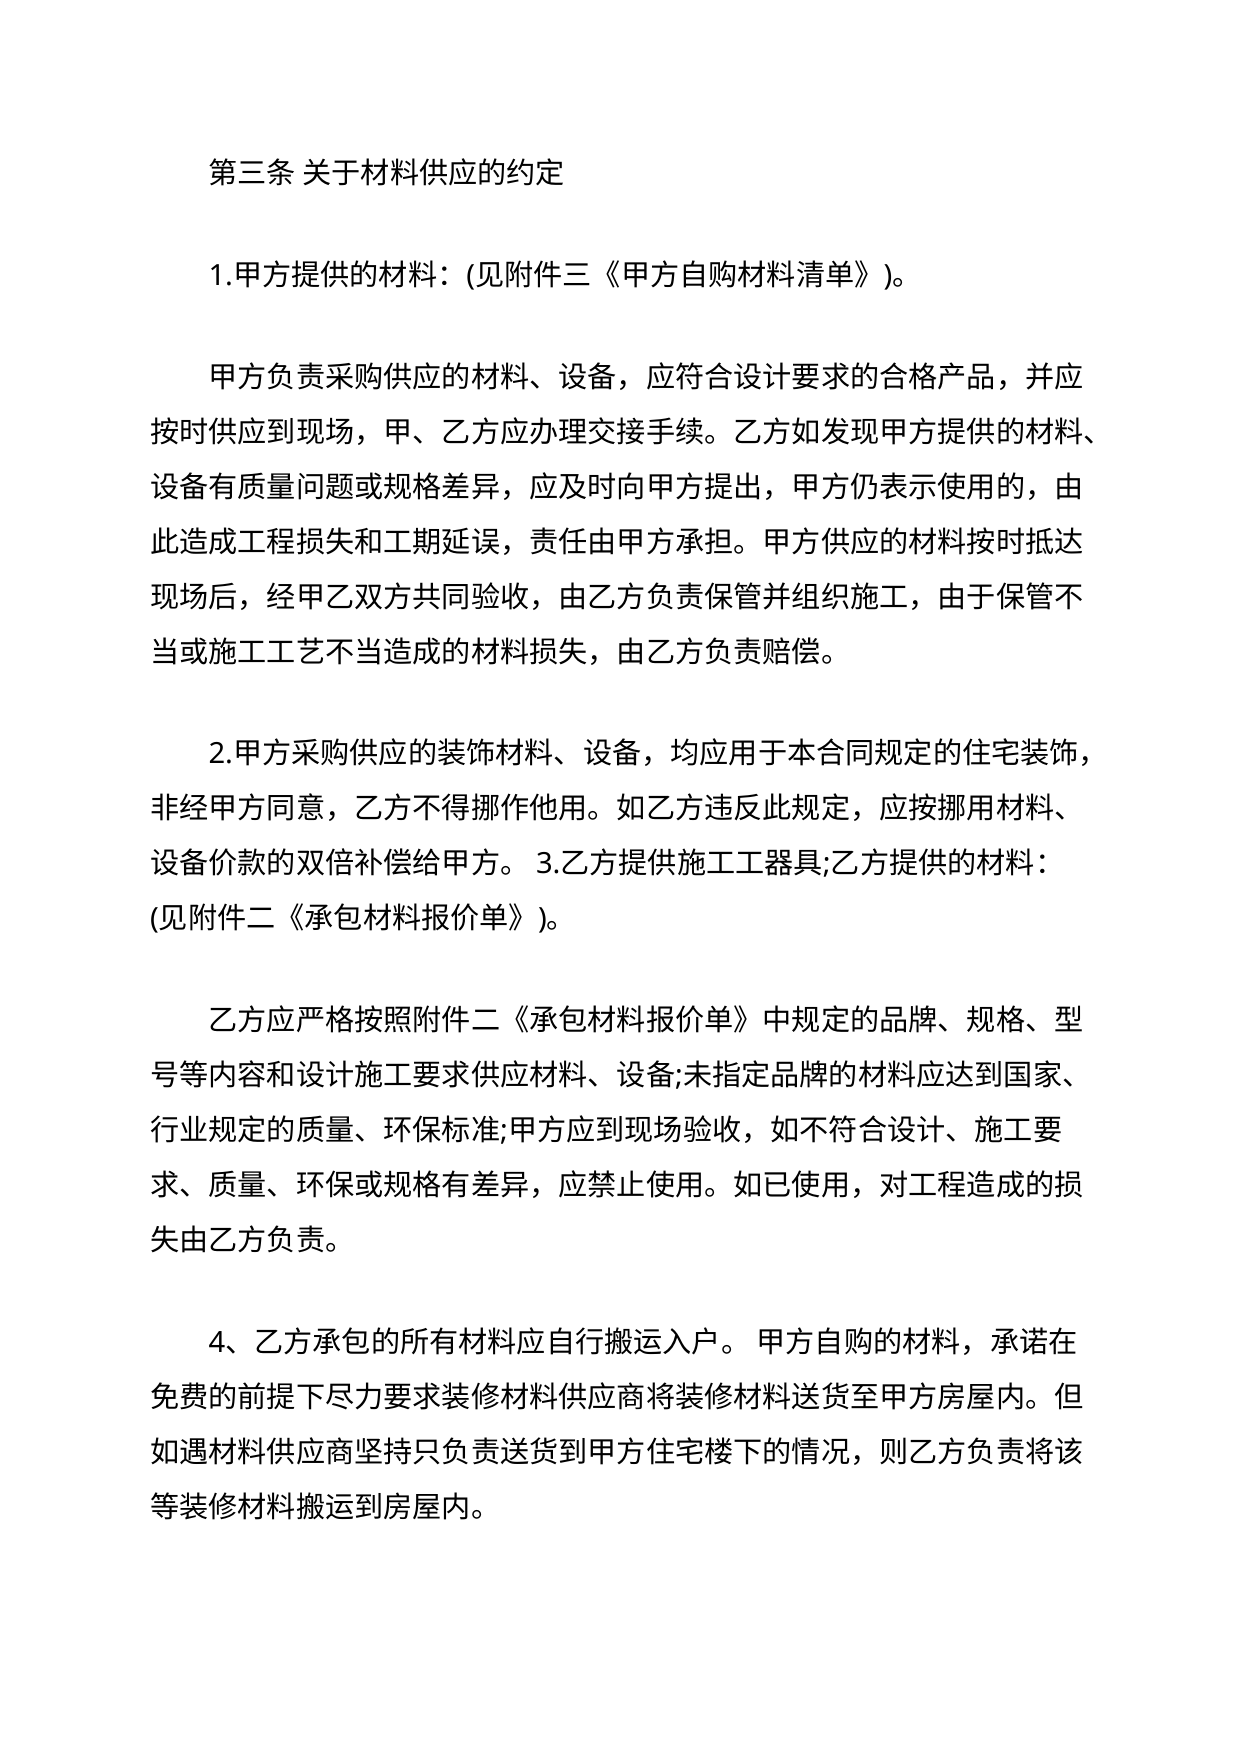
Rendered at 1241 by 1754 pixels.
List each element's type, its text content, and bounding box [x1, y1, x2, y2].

text 1.甲方提供的材料：(见附件三《甲方自购材料清单》)。 [150, 252, 1090, 294]
text 乙方应严格按照附件二《承包材料报价单》中规定的品牌、规格、型号等内容和设计施工要求供应材料、设备;未指定品牌的材料应达到国家、行业规定的质量、环保标准;甲方应到现场验收，如不符合设计、施工要求、质量、环保或规格有差异，应禁止使用。如已使用，对工程造成的损失由乙方负责。 [150, 997, 1090, 1259]
text 2.甲方采购供应的装饰材料、设备，均应用于本合同规定的住宅装饰，非经甲方同意，乙方不得挪作他用。如乙方违反此规定，应按挪用材料、设备价款的双倍补偿给甲方。 3.乙方提供施工工器具;乙方提供的材料：(见附件二《承包材料报价单》)。 [150, 730, 1090, 937]
text 甲方负责采购供应的材料、设备，应符合设计要求的合格产品，并应按时供应到现场，甲、乙方应办理交接手续。乙方如发现甲方提供的材料、设备有质量问题或规格差异，应及时向甲方提出，甲方仍表示使用的，由此造成工程损失和工期延误，责任由甲方承担。甲方供应的材料按时抵达现场后，经甲乙双方共同验收，由乙方负责保管并组织施工，由于保管不当或施工工艺不当造成的材料损失，由乙方负责赔偿。 [150, 354, 1090, 671]
text 第三条 关于材料供应的约定 [150, 150, 1090, 192]
text 4、乙方承包的所有材料应自行搬运入户。 甲方自购的材料，承诺在免费的前提下尽力要求装修材料供应商将装修材料送货至甲方房屋内。但如遇材料供应商坚持只负责送货到甲方住宅楼下的情况，则乙方负责将该等装修材料搬运到房屋内。 [150, 1318, 1090, 1526]
